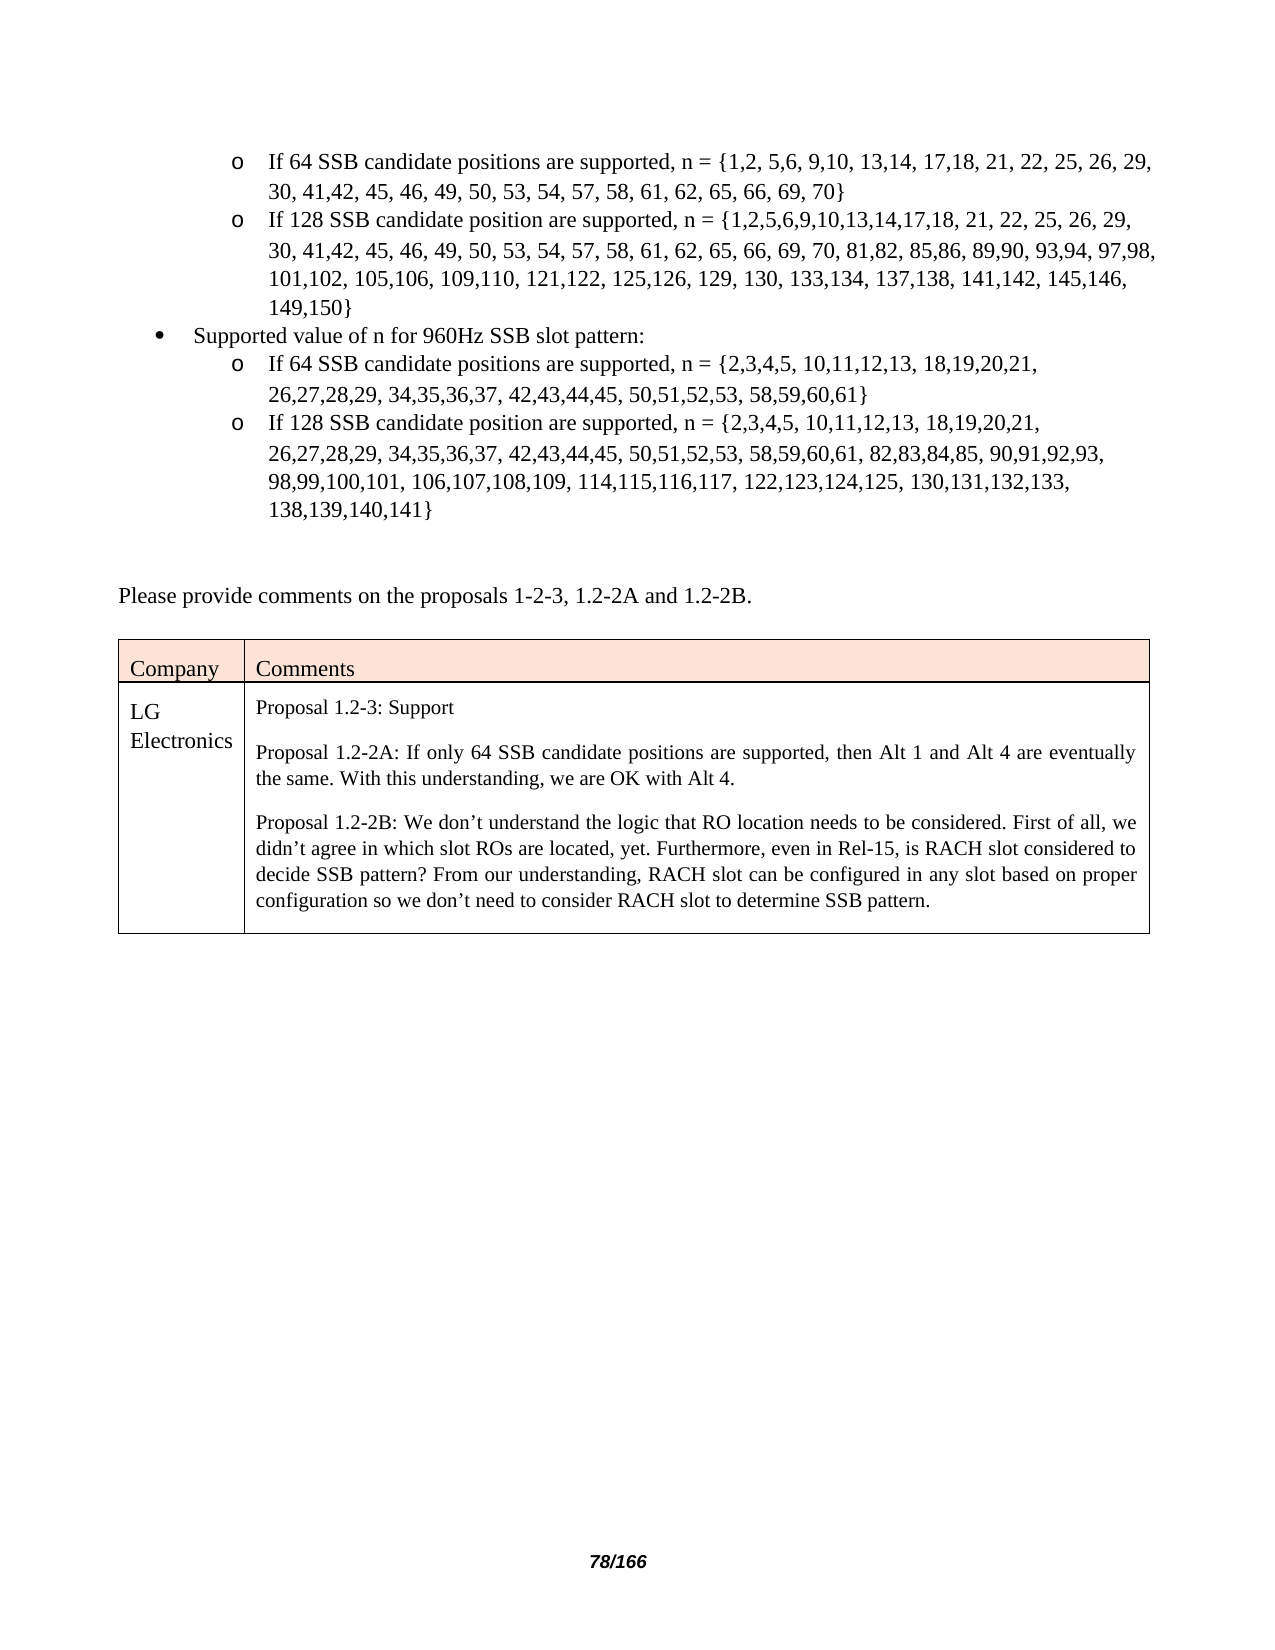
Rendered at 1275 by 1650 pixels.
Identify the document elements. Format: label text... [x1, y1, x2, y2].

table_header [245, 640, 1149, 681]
list Supported value of n for 960Hz SSB slot pattern: [156, 322, 1157, 348]
list If 128 SSB candidate position are supported, n = {2,3,4,5, 10,11,12,13, 18,19,20,21, 26,27,28,29, 34,35,36,37, 42,43,44,45, 50,51,52,53, 58,59,60,61, 82,83,84,85, 90,91,92,93, 98,99,100,101, 106,107,108,109, 114,115,116,117, 122,123,124,125, 130,131,132,133, 138,139,140,141} [231, 409, 1157, 523]
list If 64 SSB candidate positions are supported, n = {1,2, 5,6, 9,10, 13,14, 17,18, 21, 22, 25, 26, 29, 30, 41,42, 45, 46, 49, 50, 53, 54, 57, 58, 61, 62, 65, 66, 69, 70} [231, 148, 1157, 204]
list If 64 SSB candidate positions are supported, n = {2,3,4,5, 10,11,12,13, 18,19,20,21, 26,27,28,29, 34,35,36,37, 42,43,44,45, 50,51,52,53, 58,59,60,61} [231, 351, 1157, 407]
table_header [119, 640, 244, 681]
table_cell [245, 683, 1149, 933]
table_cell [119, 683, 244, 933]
text Please provide comments on the proposals 1-2-3, 1.2-2A and 1.2-2B. [118, 582, 1157, 608]
list If 128 SSB candidate position are supported, n = {1,2,5,6,9,10,13,14,17,18, 21, 22, 25, 26, 29, 30, 41,42, 45, 46, 49, 50, 53, 54, 57, 58, 61, 62, 65, 66, 69, 70, 81,82, 85,86, 89,90, 93,94, 97,98, 101,102, 105,106, 109,110, 121,122, 125,126, 129, 130, 133,134, 137,138, 141,142, 145,146, 149,150} [231, 206, 1157, 320]
